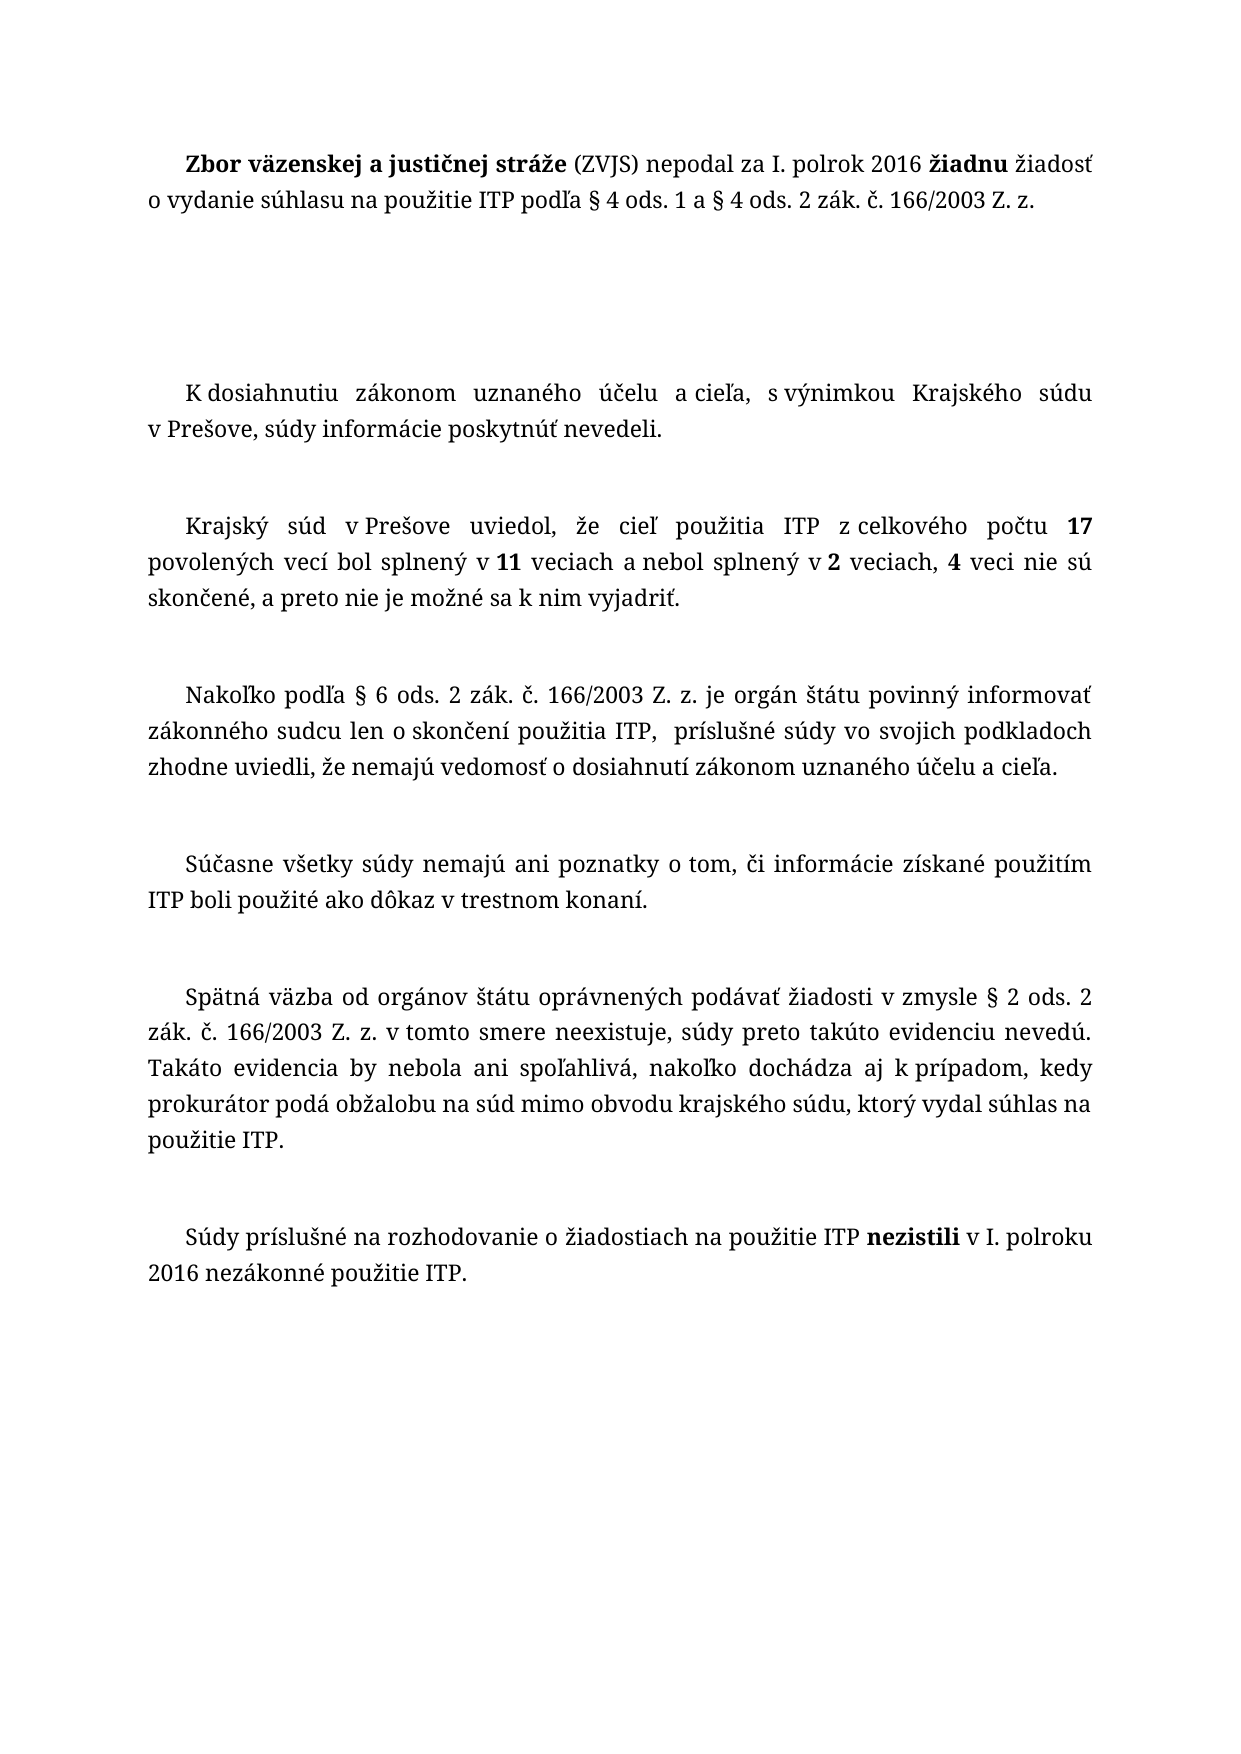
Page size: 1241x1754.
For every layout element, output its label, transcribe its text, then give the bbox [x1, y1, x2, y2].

text K dosiahnutiu zákonom uznaného účelu a cieľa, s výnimkou Krajského súdu v Prešove, súdy informácie poskytnúť nevedeli. [148, 377, 1093, 444]
text Zbor väzenskej a justičnej stráže (ZVJS) nepodal za I. polrok 2016 žiadnu žiadosť o vydanie súhlasu na použitie ITP podľa § 4 ods. 1 a § 4 ods. 2 zák. č. 166/2003 Z. z. [148, 148, 1093, 215]
text Spätná väzba od orgánov štátu oprávnených podávať žiadosti v zmysle § 2 ods. 2 zák. č. 166/2003 Z. z. v tomto smere neexistuje, súdy preto takúto evidenciu nevedú. Takáto evidencia by nebola ani spoľahlivá, nakoľko dochádza aj k prípadom, kedy prokurátor podá obžalobu na súd mimo obvodu krajského súdu, ktorý vydal súhlas na použitie ITP. [148, 980, 1093, 1155]
text Súdy príslušné na rozhodovanie o žiadostiach na použitie ITP nezistili v I. polroku 2016 nezákonné použitie ITP. [148, 1221, 1093, 1288]
text Súčasne všetky súdy nemajú ani poznatky o tom, či informácie získané použitím ITP boli použité ako dôkaz v trestnom konaní. [148, 848, 1093, 915]
text Krajský súd v Prešove uviedol, že cieľ použitia ITP z celkového počtu 17 povolených vecí bol splnený v 11 veciach a nebol splnený v 2 veciach, 4 veci nie sú skončené, a preto nie je možné sa k nim vyjadriť. [148, 510, 1093, 613]
text Nakoľko podľa § 6 ods. 2 zák. č. 166/2003 Z. z. je orgán štátu povinný informovať zákonného sudcu len o skončení použitia ITP, príslušné súdy vo svojich podkladoch zhodne uviedli, že nemajú vedomosť o dosiahnutí zákonom uznaného účelu a cieľa. [148, 679, 1093, 782]
